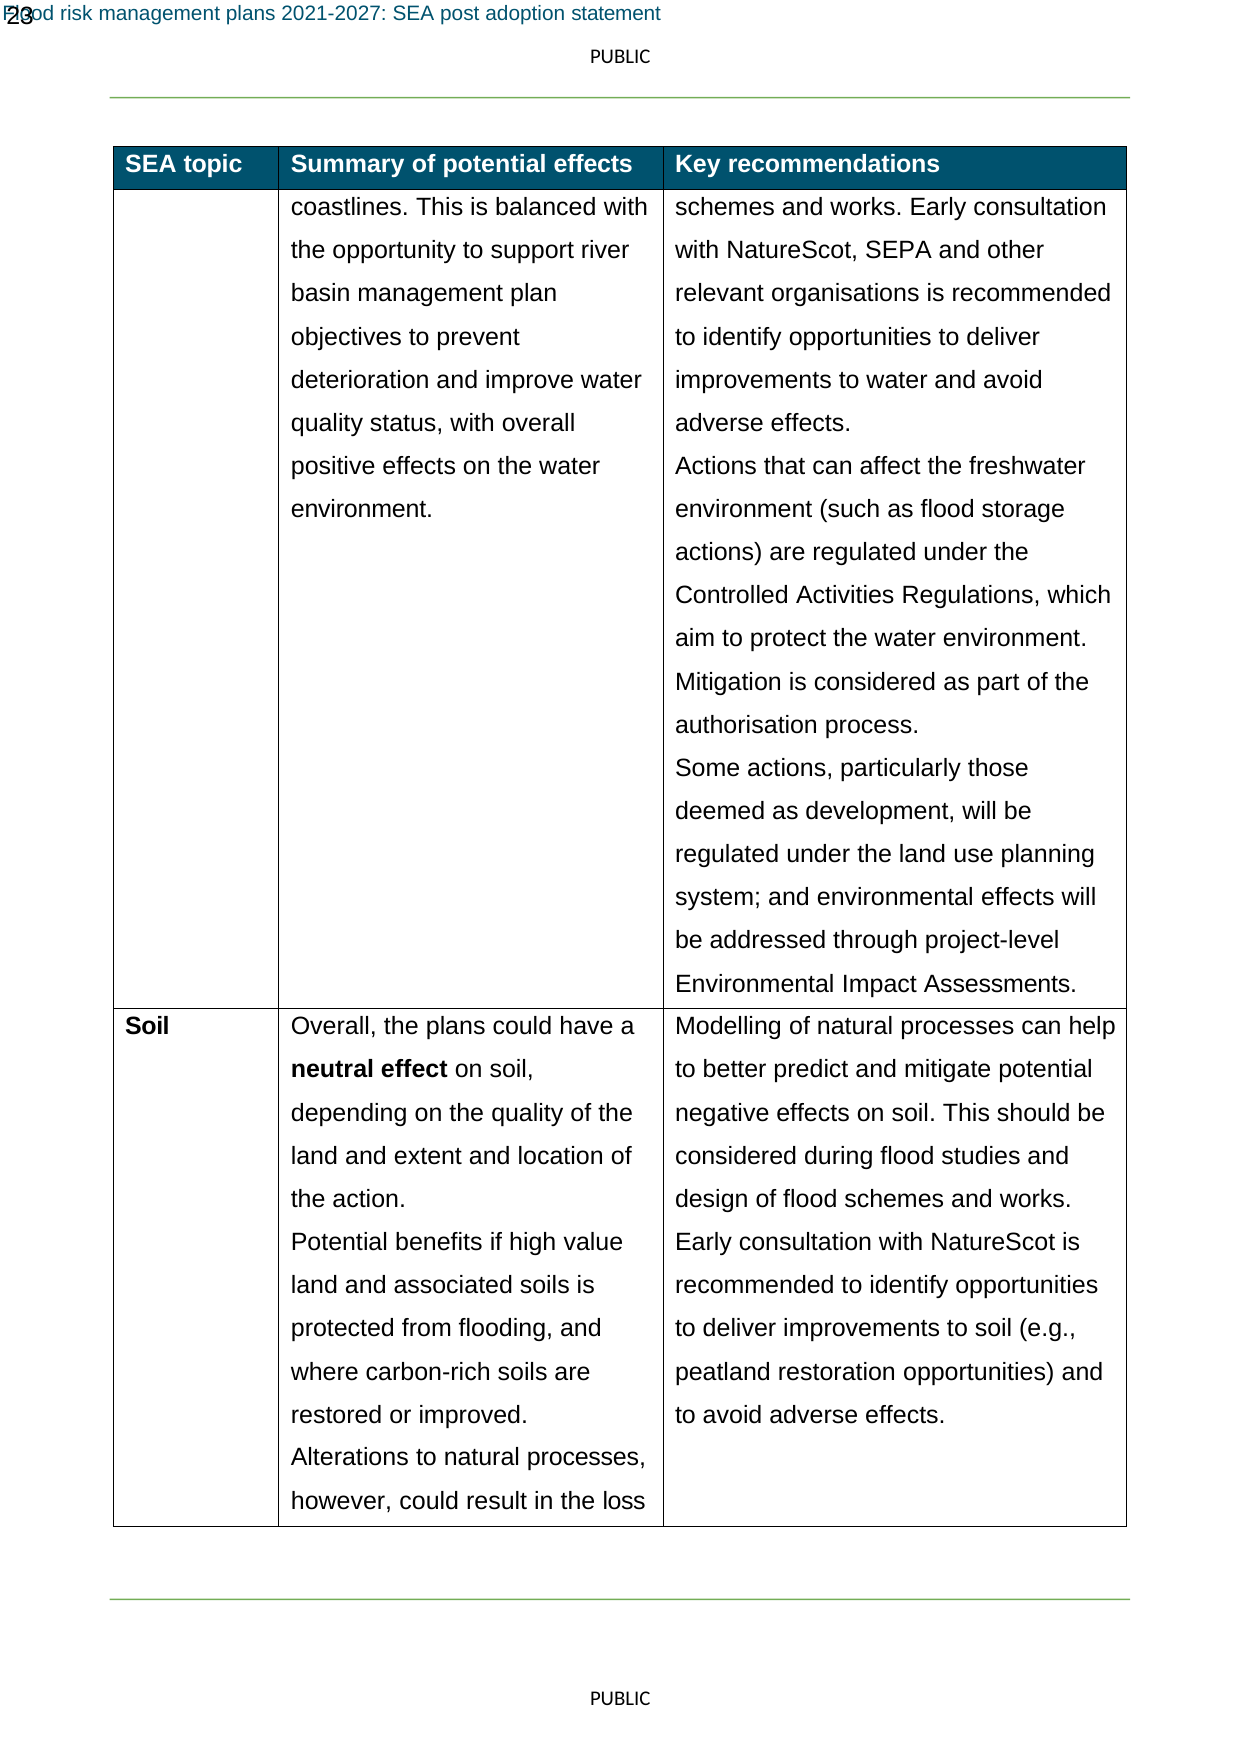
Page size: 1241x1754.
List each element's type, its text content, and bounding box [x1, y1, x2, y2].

table_cell Soil [114, 1009, 278, 1526]
table_cell Modelling of natural processes can help to better predict and mitigate potential negative effects on soil. This should be considered during flood studies and design of flood schemes and works. Early consultation with NatureScot is recommended to identify opportunities to deliver improvements to soil (e.g., peatland restoration opportunities) and to avoid adverse effects. [664, 1009, 1126, 1526]
table_cell schemes and works. Early consultation with NatureScot, SEPA and other relevant organisations is recommended to identify opportunities to deliver improvements to water and avoid adverse effects. Actions that can affect the freshwater environment (such as flood storage actions) are regulated under the Controlled Activities Regulations, which aim to protect the water environment. Mitigation is considered as part of the authorisation process. Some actions, particularly those deemed as development, will be regulated under the land use planning system; and environmental effects will be addressed through project-level Environmental Impact Assessments. [664, 190, 1126, 1008]
table_cell [114, 190, 278, 1008]
table_header Key recommendations [664, 147, 1126, 189]
table_cell Overall, the plans could have a neutral effect on soil, depending on the quality of the land and extent and location of the action. Potential benefits if high value land and associated soils is protected from flooding, and where carbon-rich soils are restored or improved. Alterations to natural processes, however, could result in the loss [279, 1009, 663, 1526]
table_cell coastlines. This is balanced with the opportunity to support river basin management plan objectives to prevent deterioration and improve water quality status, with overall positive effects on the water environment. [279, 190, 663, 1008]
table_header Summary of potential effects [279, 147, 663, 189]
table_header SEA topic [114, 147, 278, 189]
